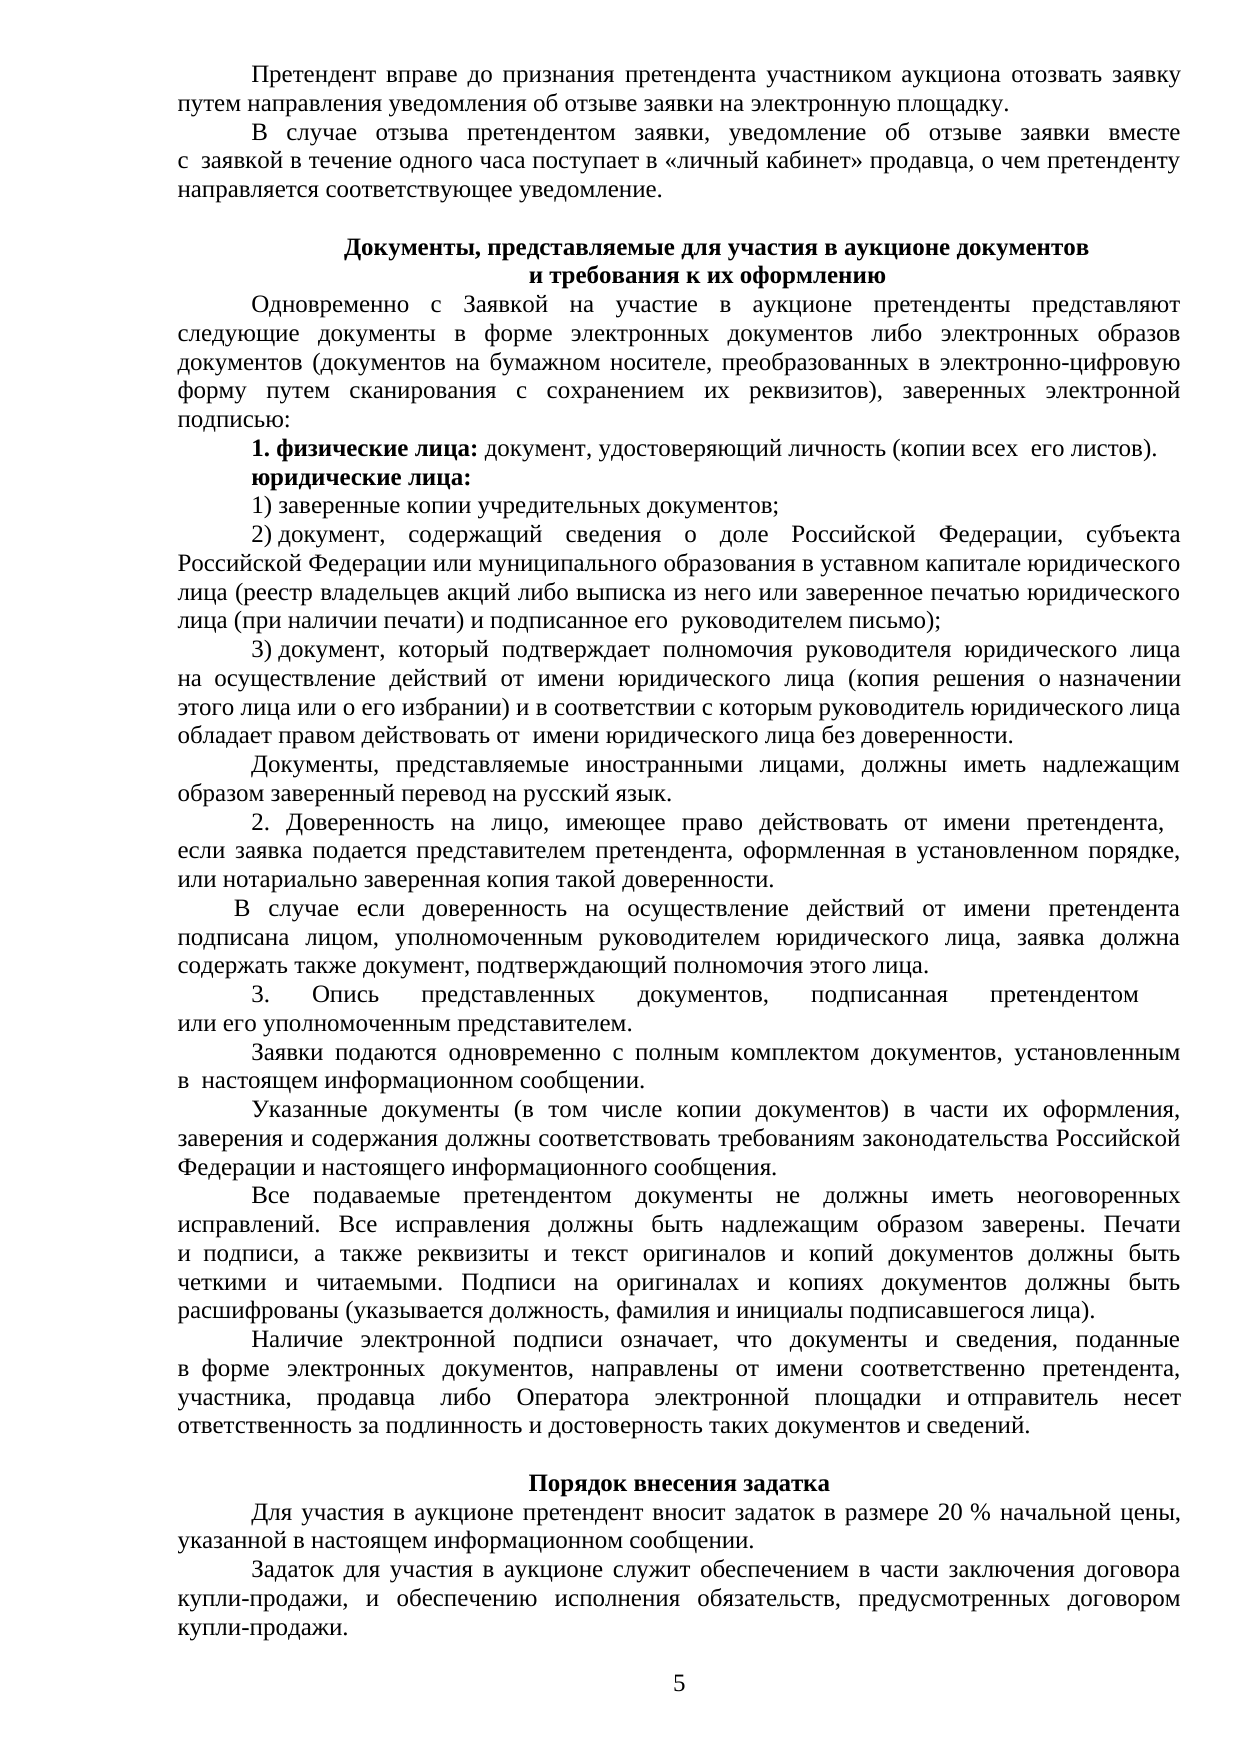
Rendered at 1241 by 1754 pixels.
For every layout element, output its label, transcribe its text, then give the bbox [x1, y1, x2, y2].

text Одновременно с Заявкой на участие в аукционе претенденты представляют следующие документы в форме электронных документов либо электронных образов документов (документов на бумажном носителе, преобразованных в электронно-цифровую форму путем сканирования с сохранением их реквизитов), заверенных электронной подписью: [177, 289, 1181, 433]
text В случае если доверенность на осуществление действий от имени претендента подписана лицом, уполномоченным руководителем юридического лица, заявка должна содержать также документ, подтверждающий полномочия этого лица. [177, 893, 1181, 979]
list документ, содержащий сведения о доле Российской Федерации, субъекта Российской Федерации или муниципального образования в уставном капитале юридического лица (реестр владельцев акций либо выписка из него или заверенное печатью юридического лица (при наличии печати) и подписанное его руководителем письмо); [177, 519, 1181, 634]
text Указанные документы (в том числе копии документов) в части их оформления, заверения и содержания должны соответствовать требованиям законодательства Российской Федерации и настоящего информационного сообщения. [177, 1094, 1181, 1180]
text Задаток для участия в аукционе служит обеспечением в части заключения договора купли-продажи, и обеспечению исполнения обязательств, предусмотренных договором купли-продажи. [177, 1554, 1181, 1640]
text Заявки подаются одновременно с полным комплектом документов, установленным в настоящем информационном сообщении. [177, 1037, 1181, 1094]
text Порядок внесения задатка [177, 1468, 1181, 1497]
text Претендент вправе до признания претендента участником аукциона отозвать заявку путем направления уведомления об отзыве заявки на электронную площадку. [177, 59, 1181, 117]
text Для участия в аукционе претендент вносит задаток в размере 20 % начальной цены, указанной в настоящем информационном сообщении. [177, 1497, 1181, 1554]
text 3. Опись представленных документов, подписанная претендентом или его уполномоченным представителем. [177, 979, 1181, 1037]
text Все подаваемые претендентом документы не должны иметь неоговоренных исправлений. Все исправления должны быть надлежащим образом заверены. Печати и подписи, а также реквизиты и текст оригиналов и копий документов должны быть четкими и читаемыми. Подписи на оригиналах и копиях документов должны быть расшифрованы (указывается должность, фамилия и инициалы подписавшегося лица). [177, 1180, 1181, 1324]
list заверенные копии учредительных документов; [177, 490, 1181, 519]
text Документы, представляемые иностранными лицами, должны иметь надлежащим образом заверенный перевод на русский язык. [177, 749, 1181, 807]
list документ, который подтверждает полномочия руководителя юридического лица на осуществление действий от имени юридического лица (копия решения о назначении этого лица или о его избрании) и в соответствии с которым руководитель юридического лица обладает правом действовать от имени юридического лица без доверенности. [177, 634, 1181, 749]
text 2. Доверенность на лицо, имеющее право действовать от имени претендента, если заявка подается представителем претендента, оформленная в установленном порядке, или нотариально заверенная копия такой доверенности. [177, 807, 1181, 893]
text В случае отзыва претендентом заявки, уведомление об отзыве заявки вместе с заявкой в течение одного часа поступает в «личный кабинет» продавца, о чем претенденту направляется соответствующее уведомление. [177, 117, 1181, 203]
text Наличие электронной подписи означает, что документы и сведения, поданные в форме электронных документов, направлены от имени соответственно претендента, участника, продавца либо Оператора электронной площадки и отправитель несет ответственность за подлинность и достоверность таких документов и сведений. [177, 1324, 1181, 1439]
text юридические лица: [177, 462, 1181, 490]
text Документы, представляемые для участия в аукционе документов [252, 232, 1181, 260]
text 1. физические лица: документ, удостоверяющий личность (копии всех его листов). [177, 433, 1181, 462]
text и требования к их оформлению [177, 260, 1181, 289]
